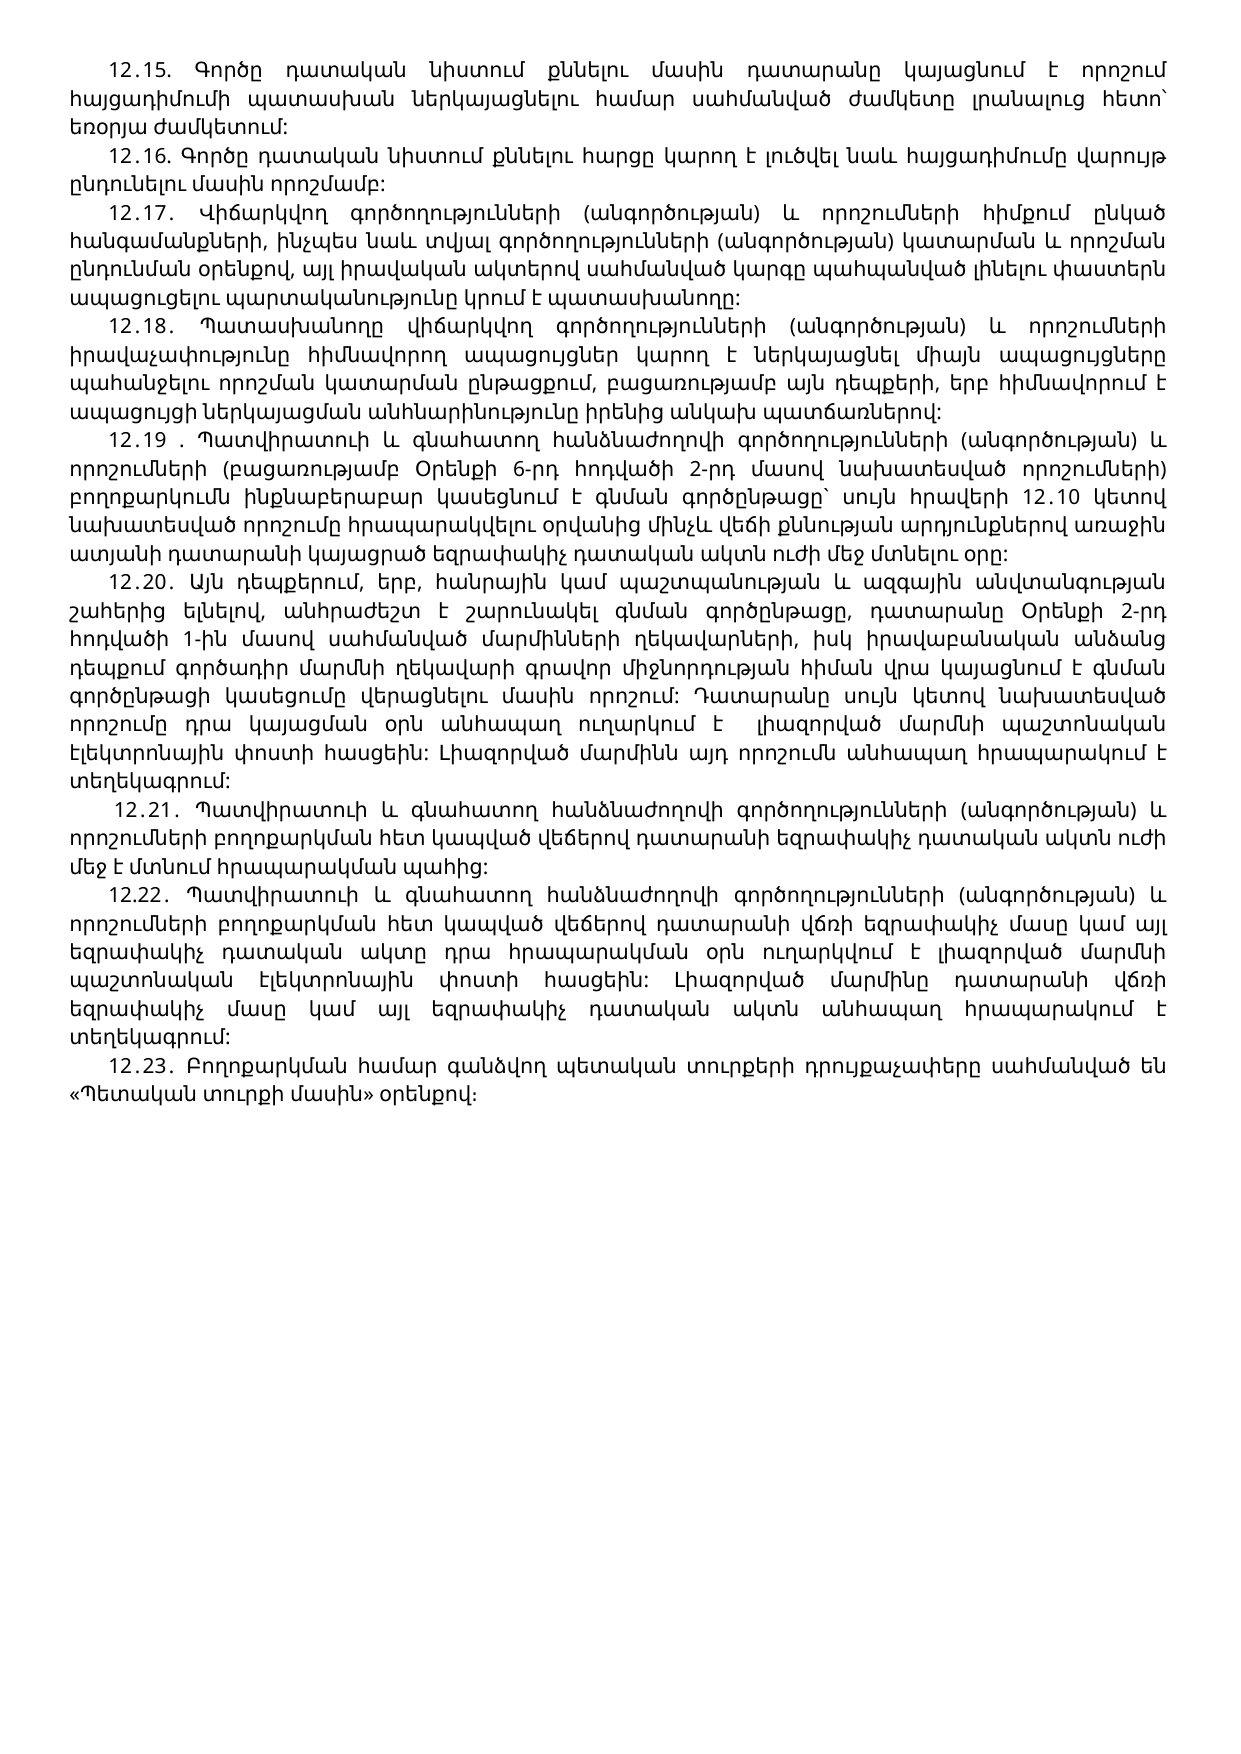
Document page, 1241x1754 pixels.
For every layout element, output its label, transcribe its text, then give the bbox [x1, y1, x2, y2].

text 12.22․ Պատվիրատուի և գնահատող հանձնաժողովի գործողությունների (անգործության) և որոշումների բողոքարկման հետ կապված վեճերով դատարանի վճռի եզրափակիչ մասը կամ այլ եզրափակիչ դատական ակտը դրա հրապարակման օրն ուղարկվում է լիազորված մարմնի պաշտոնական էլեկտրոնային փոստի հասցեին: Լիազորված մարմինը դատարանի վճռի եզրափակիչ մասը կամ այլ եզրափակիչ դատական ակտն անհապաղ հրապարակում է տեղեկագրում: [69, 880, 1167, 1051]
text 12․23․ Բողոքարկման համար գանձվող պետական տուրքերի դրույքաչափերը սահմանված են «Պետական տուրքի մասին» օրենքով։ [69, 1051, 1167, 1108]
text 12․17․ Վիճարկվող գործողությունների (անգործության) և որոշումների հիմքում ընկած հանգամանքների, ինչպես նաև տվյալ գործողությունների (անգործության) կատարման և որոշման ընդունման օրենքով, այլ իրավական ակտերով սահմանված կարգը պահպանված լինելու փաստերն ապացուցելու պարտականությունը կրում է պատասխանողը: [69, 198, 1167, 311]
text 12․20․ Այն դեպքերում, երբ, հանրային կամ պաշտպանության և ազգային անվտանգության շահերից ելնելով, անհրաժեշտ է շարունակել գնման գործընթացը, դատարանը Օրենքի 2-րդ հոդվածի 1-ին մասով սահմանված մարմինների ղեկավարների, իսկ իրավաբանական անձանց դեպքում գործադիր մարմնի ղեկավարի գրավոր միջնորդության հիման վրա կայացնում է գնման գործընթացի կասեցումը վերացնելու մասին որոշում: Դատարանը սույն կետով նախատեսված որոշումը դրա կայացման օրն անհապաղ ուղարկում է լիազորված մարմնի պաշտոնական էլեկտրոնային փոստի հասցեին: Լիազորված մարմինն այդ որոշումն անհապաղ հրապարակում է տեղեկագրում: [69, 567, 1167, 795]
text 12․18․ Պատասխանողը վիճարկվող գործողությունների (անգործության) և որոշումների իրավաչափությունը հիմնավորող ապացույցներ կարող է ներկայացնել միայն ապացույցները պահանջելու որոշման կատարման ընթացքում, բացառությամբ այն դեպքերի, երբ հիմնավորում է ապացույցի ներկայացման անհնարինությունը իրենից անկախ պատճառներով: [69, 311, 1167, 425]
text 12․21․ Պատվիրատուի և գնահատող հանձնաժողովի գործողությունների (անգործության) և որոշումների բողոքարկման հետ կապված վեճերով դատարանի եզրափակիչ դատական ակտն ուժի մեջ է մտնում հրապարակման պահից: [69, 795, 1167, 880]
text 12․15. Գործը դատական նիստում քննելու մասին դատարանը կայացնում է որոշում հայցադիմումի պատասխան ներկայացնելու համար սահմանված ժամկետը լրանալուց հետո՝ եռօրյա ժամկետում: [69, 56, 1167, 141]
text 12․19 . Պատվիրատուի և գնահատող հանձնաժողովի գործողությունների (անգործության) և որոշումների (բացառությամբ Օրենքի 6-րդ հոդվածի 2-րդ մասով նախատեսված որոշումների) բողոքարկումն ինքնաբերաբար կասեցնում է գնման գործընթացը` սույն հրավերի 12․10 կետով նախատեսված որոշումը հրապարակվելու օրվանից մինչև վեճի քննության արդյունքներով առաջին ատյանի դատարանի կայացրած եզրափակիչ դատական ակտն ուժի մեջ մտնելու օրը: [69, 425, 1167, 567]
text 12․16. Գործը դատական նիստում քննելու հարցը կարող է լուծվել նաև հայցադիմումը վարույթ ընդունելու մասին որոշմամբ: [69, 141, 1167, 198]
